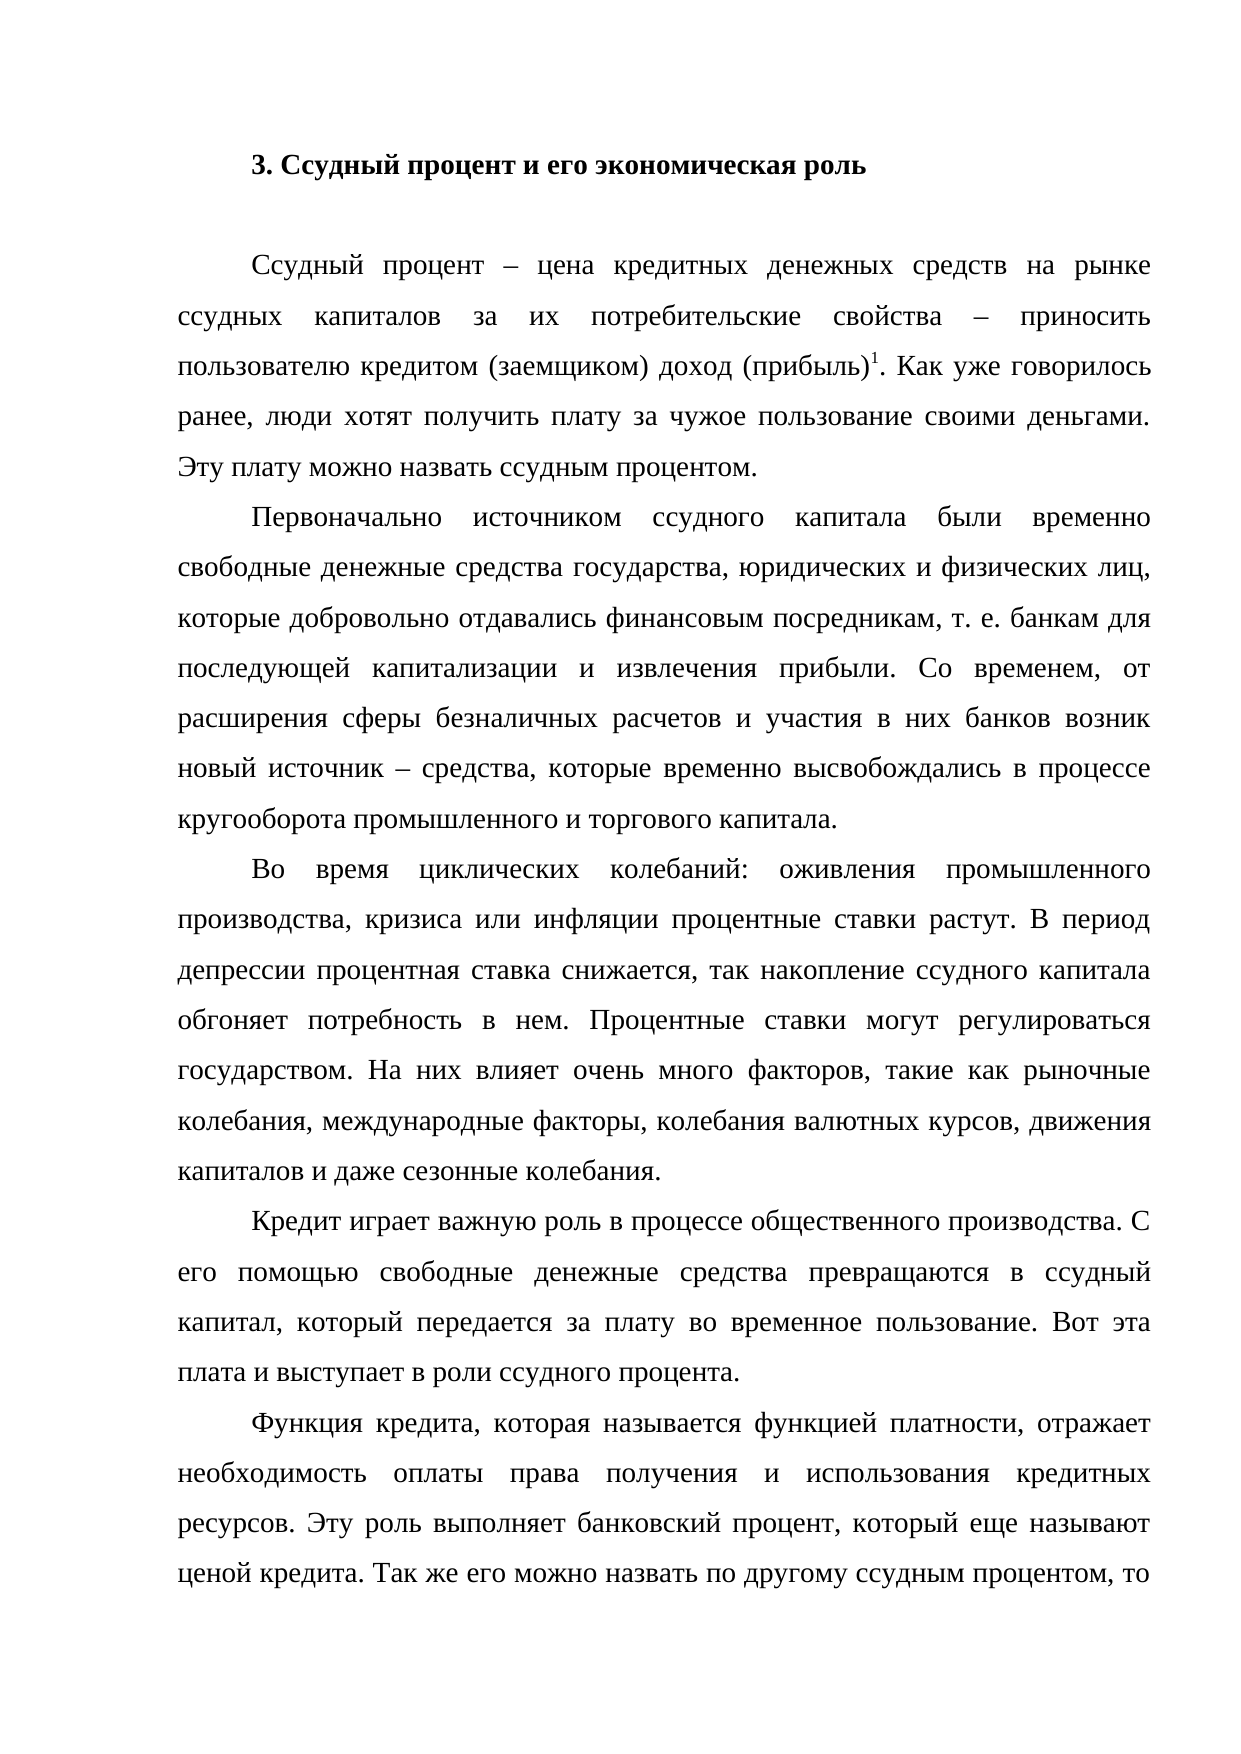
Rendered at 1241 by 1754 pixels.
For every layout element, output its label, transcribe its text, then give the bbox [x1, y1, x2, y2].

text Первоначально источником ссудного капитала были временно свободные денежные средства государства, юридических и физических лиц, которые добровольно отдавались финансовым посредникам, т. е. банкам для последующей капитализации и извлечения прибыли. Со временем, от расширения сферы безналичных расчетов и участия в них банков возник новый источник – средства, которые временно высвобождались в процессе кругооборота промышленного и торгового капитала. [177, 499, 1152, 834]
text Ссудный процент – цена кредитных денежных средств на рынке ссудных капиталов за их потребительские свойства – приносить пользователю кредитом (заемщиком) доход (прибыль)1. Как уже говорилось ранее, люди хотят получить плату за чужое пользование своими деньгами. Эту плату можно назвать ссудным процентом. [177, 247, 1152, 482]
text Во время циклических колебаний: оживления промышленного производства, кризиса или инфляции процентные ставки растут. В период депрессии процентная ставка снижается, так накопление ссудного капитала обгоняет потребность в нем. Процентные ставки могут регулироваться государством. На них влияет очень много факторов, такие как рыночные колебания, международные факторы, колебания валютных курсов, движения капиталов и даже сезонные колебания. [177, 851, 1152, 1187]
text 3. Ссудный процент и его экономическая роль [177, 147, 1152, 180]
text Кредит играет важную роль в процессе общественного производства. С его помощью свободные денежные средства превращаются в ссудный капитал, который передается за плату во временное пользование. Вот эта плата и выступает в роли ссудного процента. [177, 1203, 1152, 1388]
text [177, 1405, 1152, 1589]
